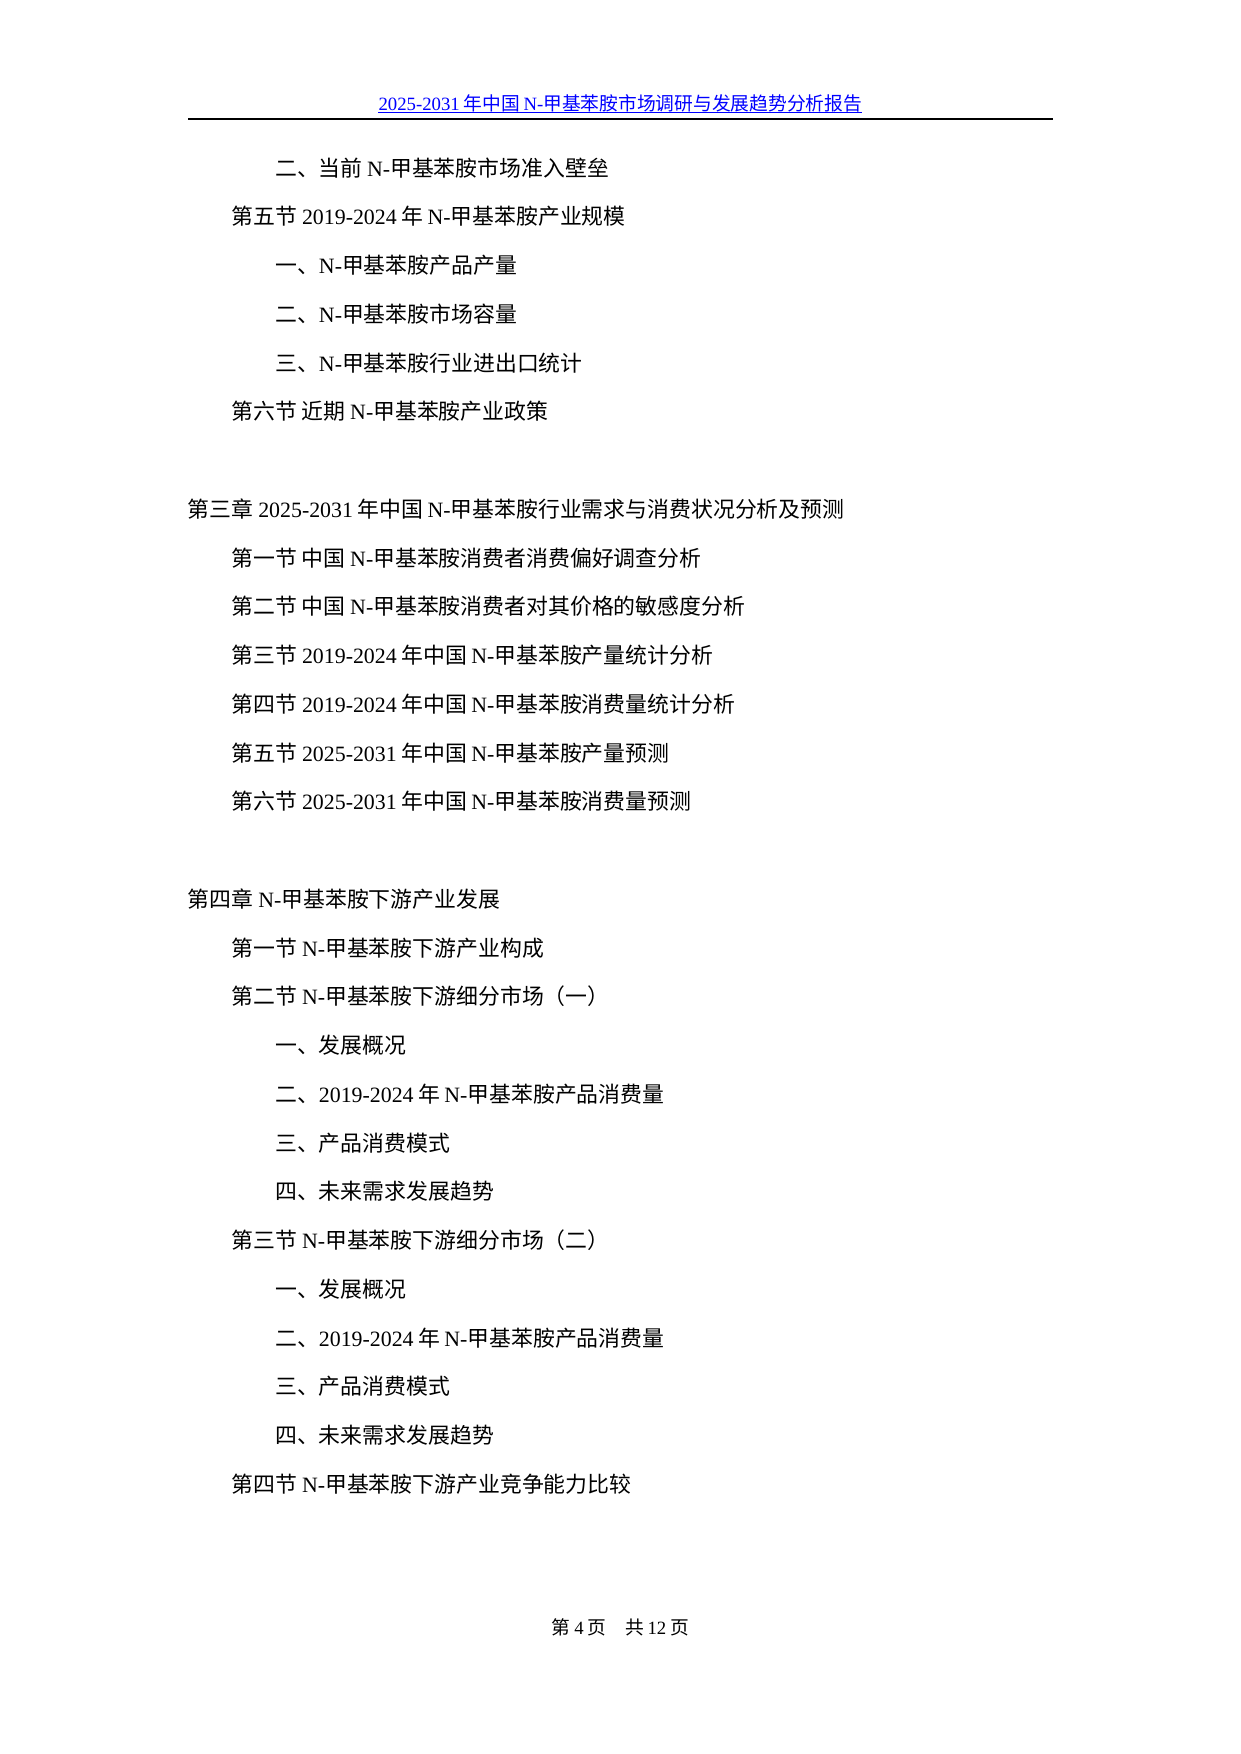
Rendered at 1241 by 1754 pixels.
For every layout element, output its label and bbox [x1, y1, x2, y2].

text [187, 150, 1053, 1499]
